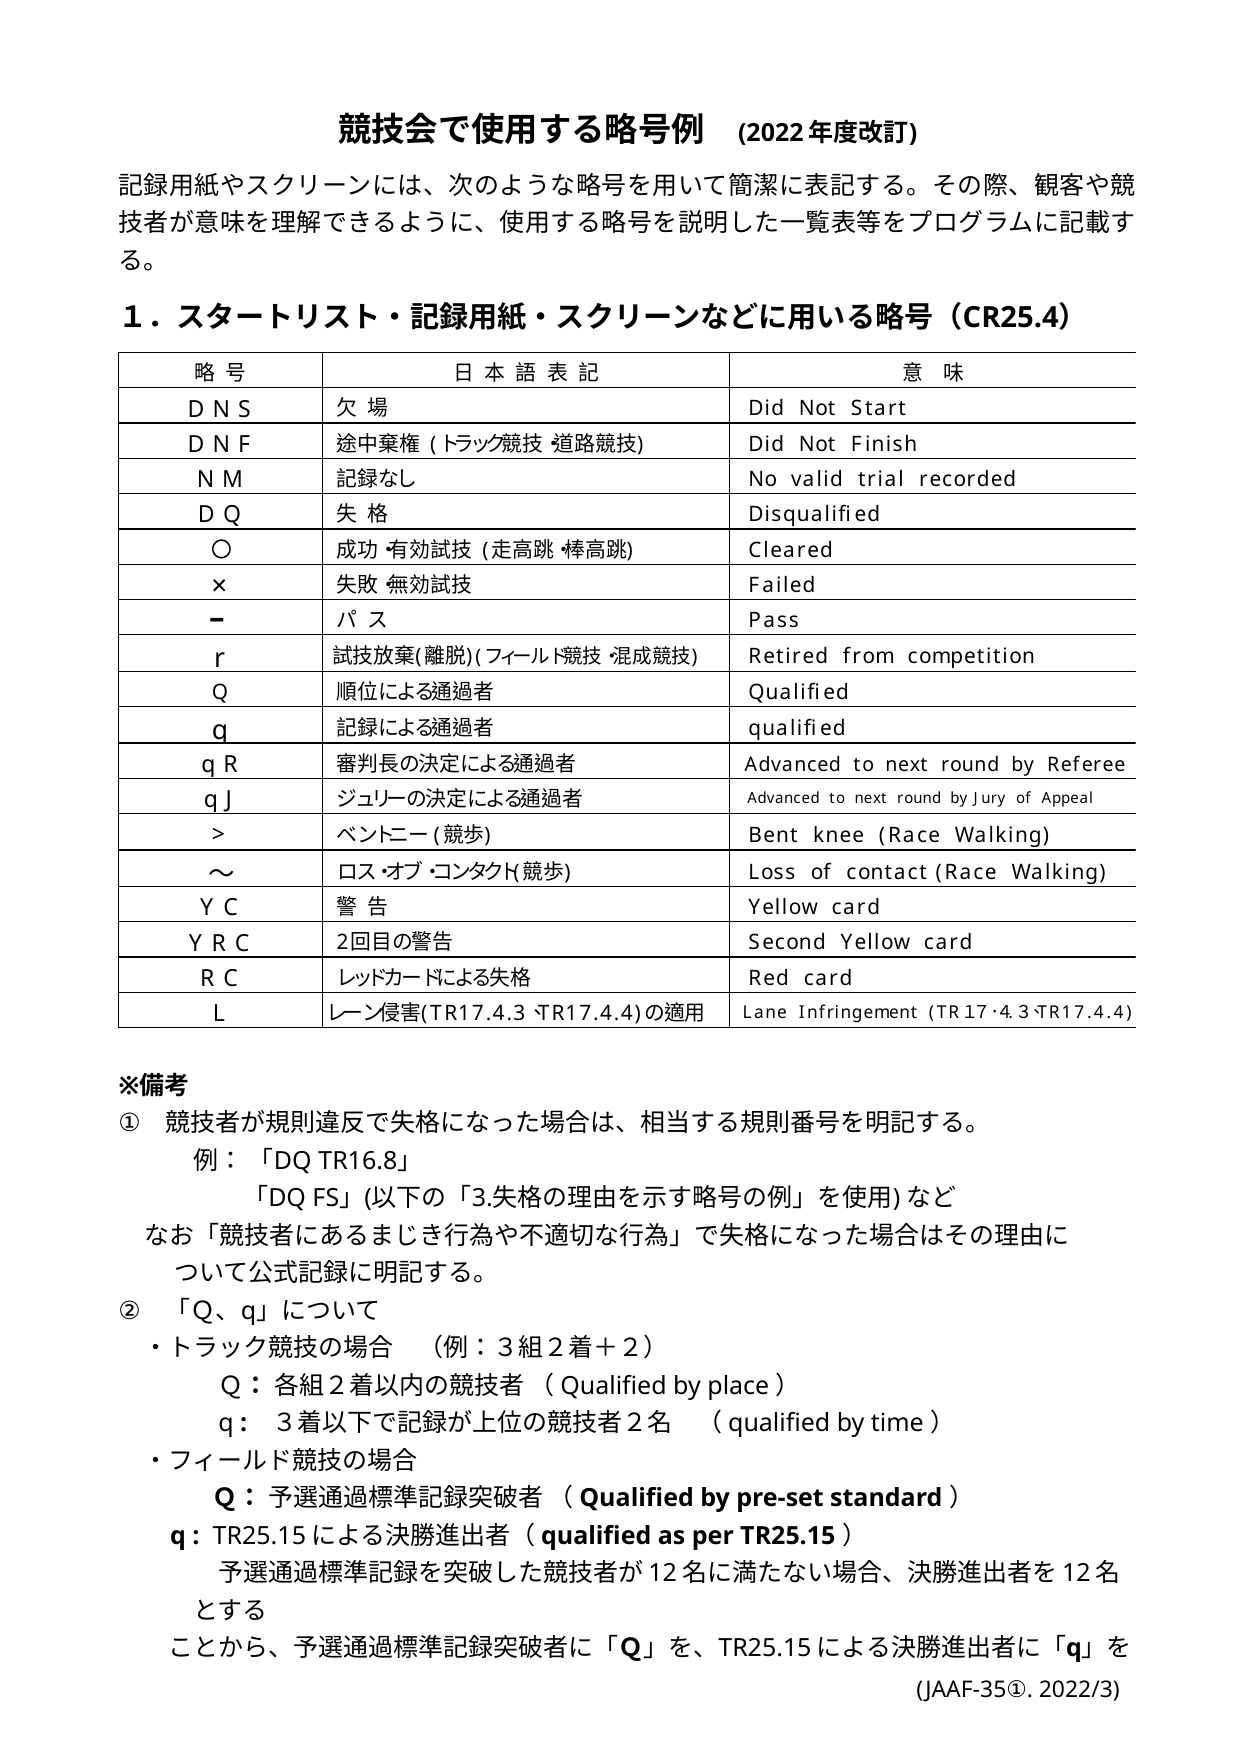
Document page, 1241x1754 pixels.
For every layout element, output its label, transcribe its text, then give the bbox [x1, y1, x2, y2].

text なお「競技者にあるまじき行為や不適切な行為」で失格になった場合はその理由に [118, 1214, 1137, 1252]
text q : TR25.15による決勝進出者（ qualified as per TR25.15 ） [118, 1514, 1137, 1552]
text 「DQ FS」(以下の「3.失格の理由を示す略号の例」を使用) など [118, 1177, 1137, 1214]
text Ｑ： 予選通過標準記録突破者 （ Qualified by pre-set standard ） [118, 1477, 1137, 1514]
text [118, 1627, 1137, 1664]
text ついて公式記録に明記する。 [162, 1252, 1137, 1289]
text ・トラック競技の場合 （例：３組２着＋２） [118, 1327, 1137, 1364]
text 例： 「DQ TR16.8」 [118, 1139, 1137, 1177]
text 競技会で使用する略号例 (2022年度改訂) [118, 89, 1137, 164]
text ① 競技者が規則違反で失格になった場合は、相当する規則番号を明記する。 [118, 1102, 1137, 1139]
text q : ３着以下で記録が上位の競技者２名 （ qualified by time ） [118, 1402, 1137, 1439]
text ② 「Ｑ、q」について [118, 1289, 1137, 1327]
text 予選通過標準記録を突破した競技者が12名に満たない場合、決勝進出者を12名とする [118, 1552, 1137, 1627]
text ※備考 [118, 1064, 1137, 1102]
text 記録用紙やスクリーンには、次のような略号を用いて簡潔に表記する。その際、観客や競技者が意味を理解できるように、使用する略号を説明した一覧表等をプログラムに記載する。 [118, 164, 1137, 277]
text Ｑ： 各組２着以内の競技者 （ Qualified by place ） [118, 1364, 1137, 1402]
text ・フィールド競技の場合 [118, 1439, 1137, 1477]
text １．スタートリスト・記録用紙・スクリーンなどに用いる略号（CR25.4） [118, 277, 1137, 352]
